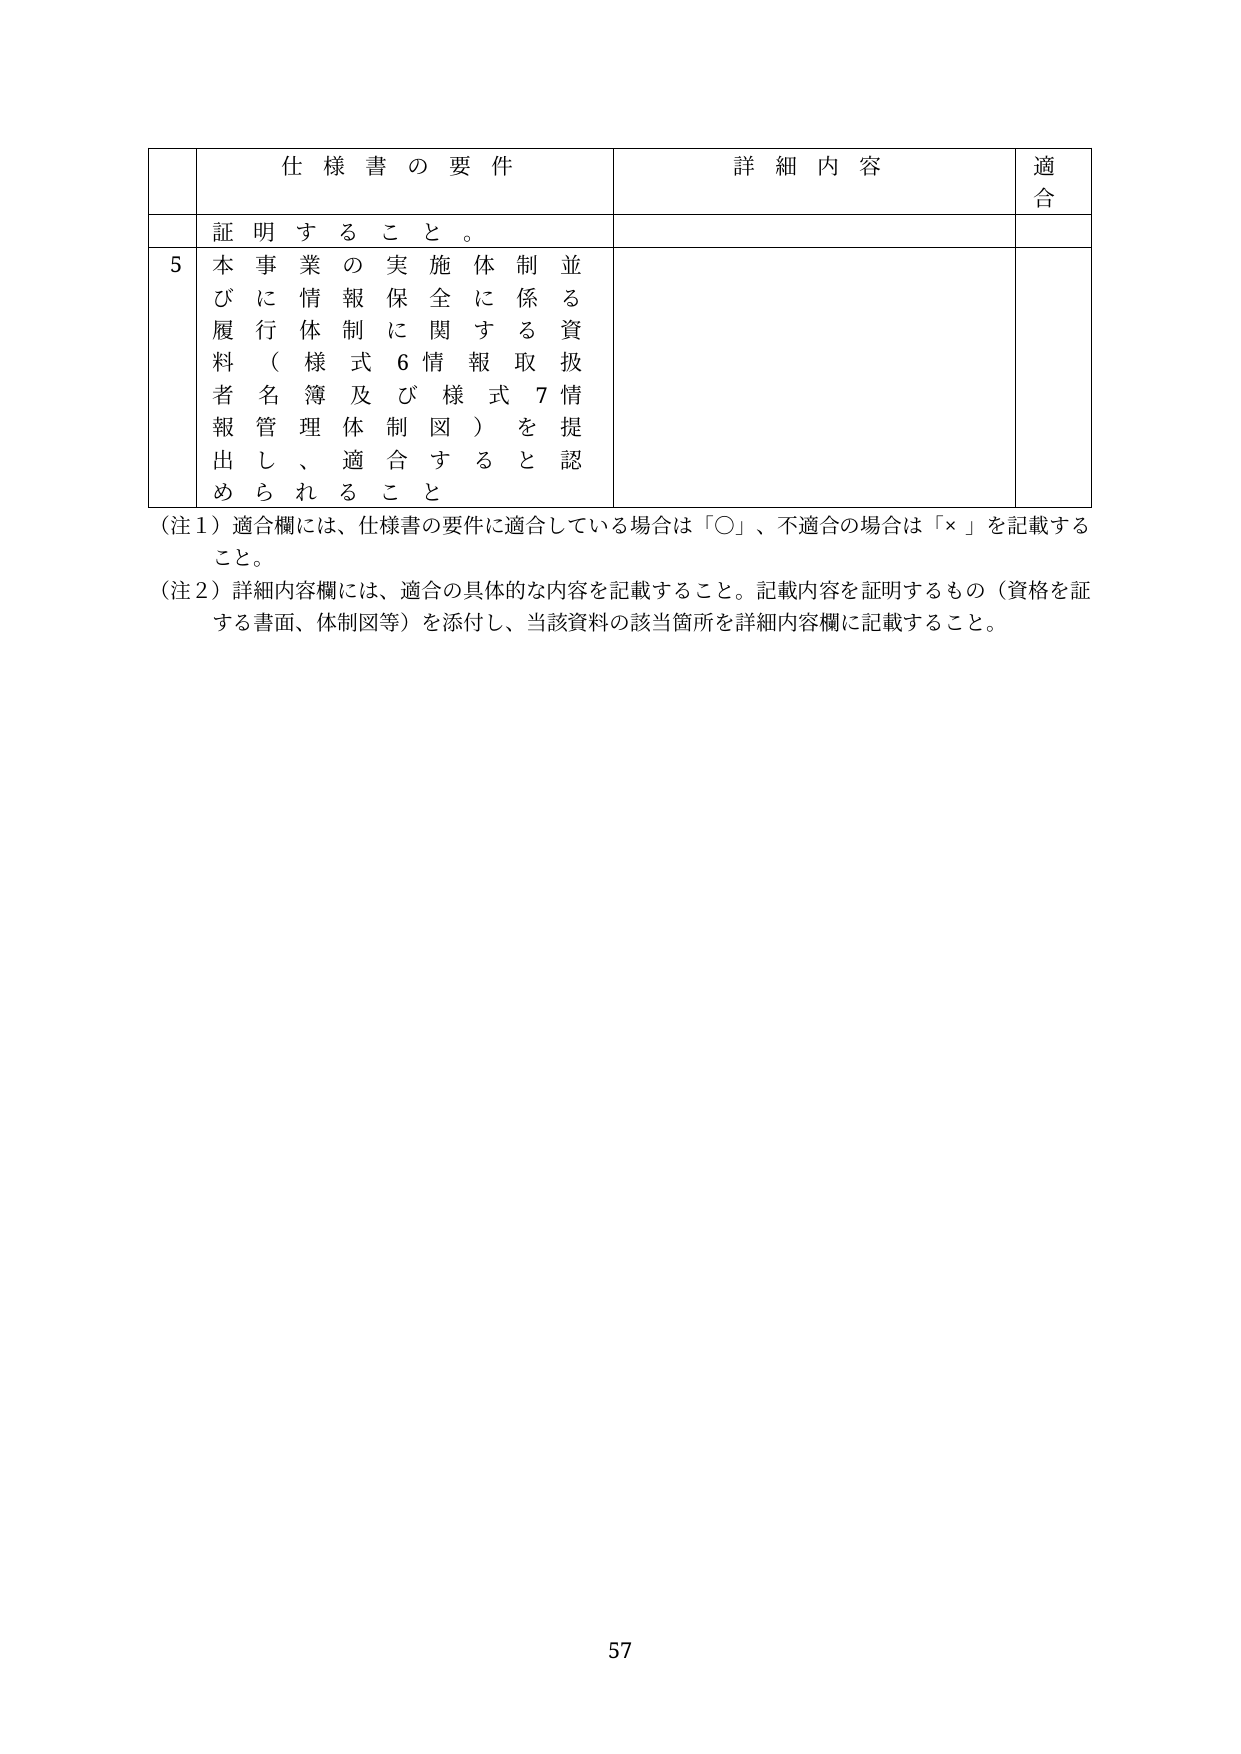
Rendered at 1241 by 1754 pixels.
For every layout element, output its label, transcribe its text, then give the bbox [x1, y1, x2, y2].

table_cell 4 [149, 215, 196, 247]
table_header 詳細内容 [614, 149, 1015, 213]
table_cell [614, 215, 1015, 247]
text （注１）適合欄には、仕様書の要件に適合している場合は「○」、不適合の場合は「×」を記載すること。 [149, 508, 1091, 573]
table_header 適合 [1016, 149, 1091, 213]
table_cell [1016, 248, 1091, 507]
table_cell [197, 215, 613, 247]
table_header 仕様書の要件 [197, 149, 613, 213]
table_header [149, 149, 196, 213]
table_cell 5 [149, 248, 196, 507]
table_cell [1016, 215, 1091, 247]
table_cell 本事業の実施体制並びに情報保全に係る履行体制に関する資料（様式6情報取扱者名簿及び様式7情報管理体制図）を提出し、適合すると認められること [197, 248, 613, 507]
text （注２）詳細内容欄には、適合の具体的な内容を記載すること。記載内容を証明するもの（資格を証する書面、体制図等）を添付し、当該資料の該当箇所を詳細内容欄に記載すること。 [149, 573, 1091, 638]
table_cell [614, 248, 1015, 507]
